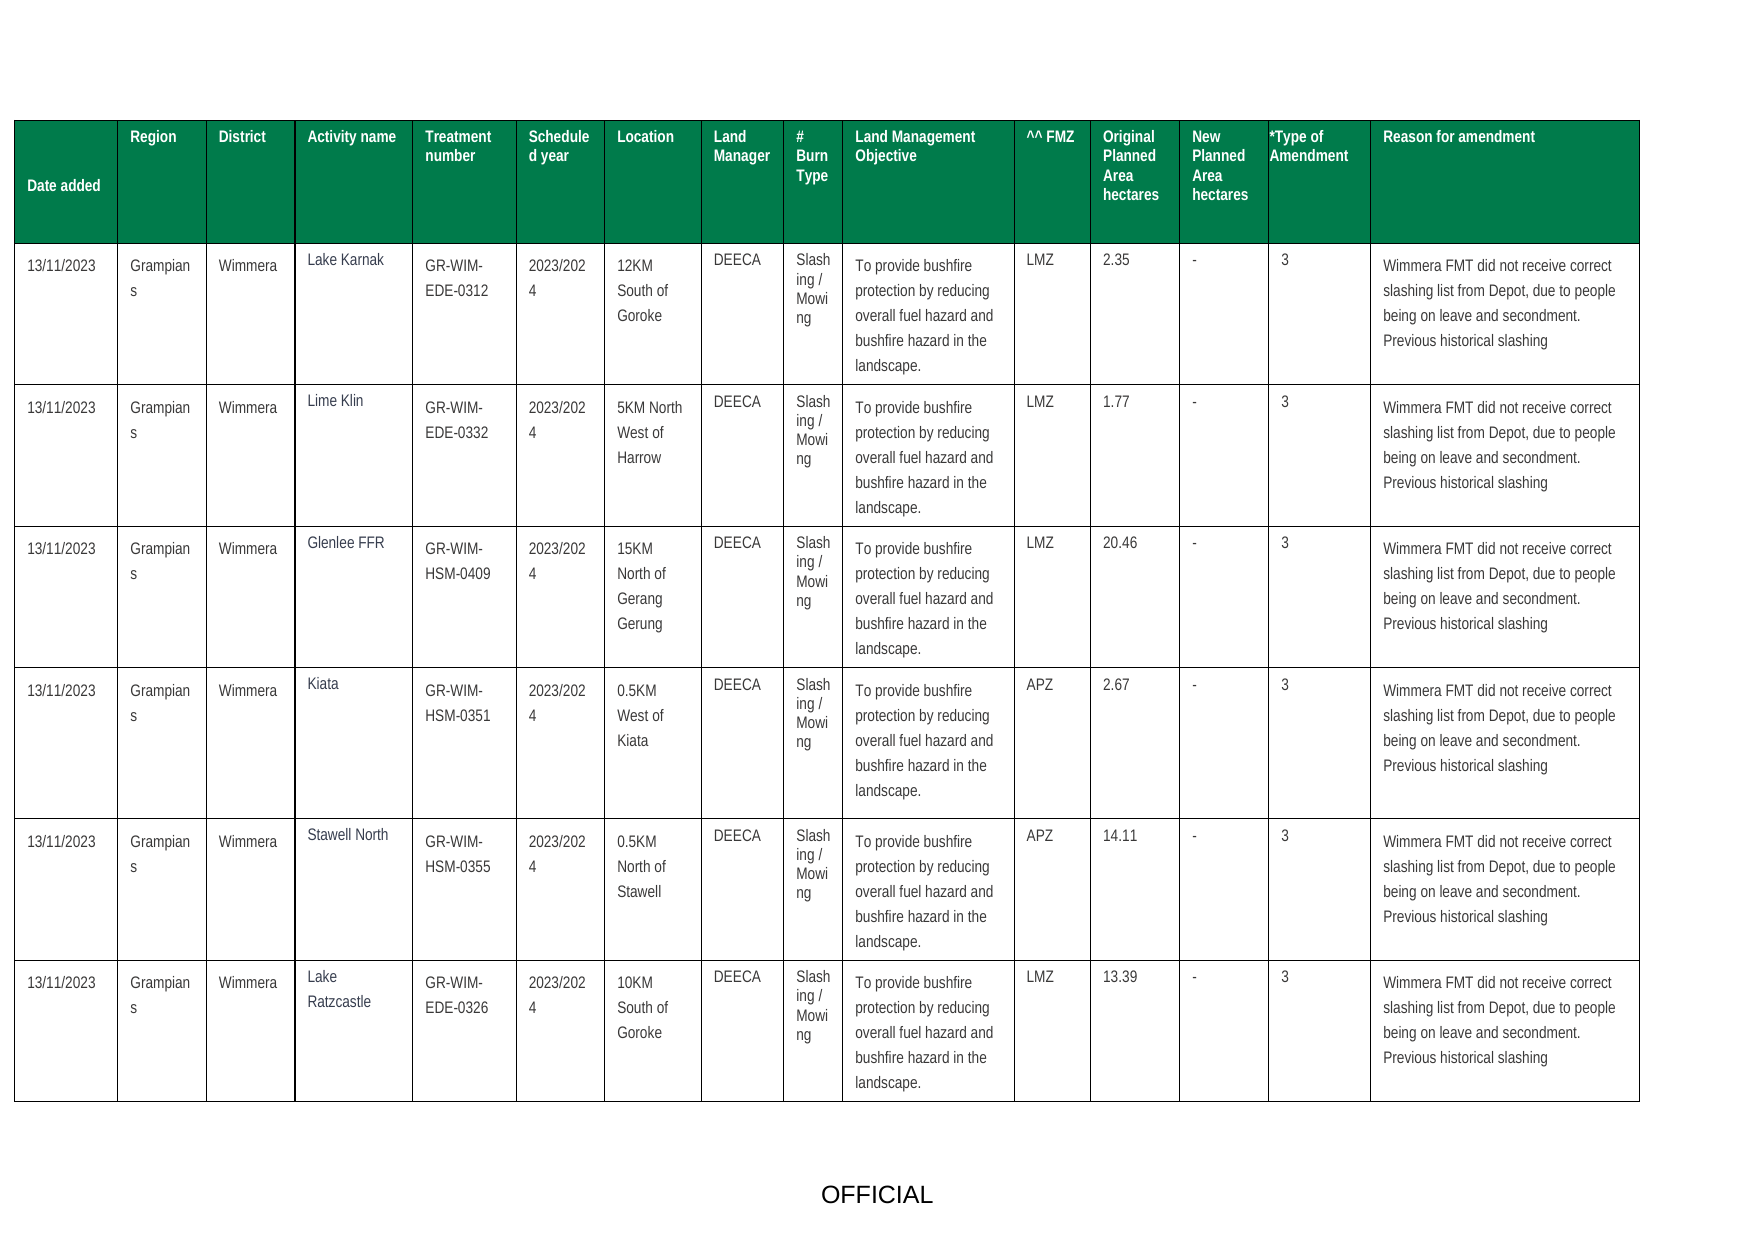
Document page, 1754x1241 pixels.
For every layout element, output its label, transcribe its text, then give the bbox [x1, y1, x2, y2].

table_header Reason for amendment [1371, 121, 1639, 243]
table_cell 13/11/2023 [15, 668, 117, 818]
table_cell To provide bushfire protection by reducing overall fuel hazard and bushfire hazard in the landscape. [843, 819, 1014, 960]
table_cell 3 [1269, 244, 1370, 384]
table_cell 3 [1269, 527, 1370, 667]
table_cell 20.46 [1091, 527, 1179, 667]
table_header *Type of Amendment [1269, 121, 1370, 243]
table_cell GR-WIM-HSM-0409 [413, 527, 516, 667]
table_cell 10KM South of Goroke [605, 961, 701, 1101]
table_cell Wimmera FMT did not receive correct slashing list from Depot, due to people being on leave and secondment. Previous historical slashing [1371, 527, 1639, 667]
table_cell 2023/2024 [517, 244, 604, 384]
table_cell Wimmera FMT did not receive correct slashing list from Depot, due to people being on leave and secondment. Previous historical slashing [1371, 385, 1639, 526]
table_cell Slashing / Mowing [784, 668, 842, 818]
table_cell 13/11/2023 [15, 385, 117, 526]
table_cell 12KM South of Goroke [605, 244, 701, 384]
table_cell Slashing / Mowing [784, 527, 842, 667]
table_cell 2.35 [1091, 244, 1179, 384]
table_cell LMZ [1015, 244, 1090, 384]
table_cell To provide bushfire protection by reducing overall fuel hazard and bushfire hazard in the landscape. [843, 385, 1014, 526]
table_header Land Management Objective [843, 121, 1014, 243]
table_cell 0.5KM North of Stawell [605, 819, 701, 960]
table_cell Slashing / Mowing [784, 961, 842, 1101]
table_header Treatment number [413, 121, 516, 243]
table_cell Wimmera FMT did not receive correct slashing list from Depot, due to people being on leave and secondment. Previous historical slashing [1371, 244, 1639, 384]
table_cell - [1180, 385, 1268, 526]
table_cell Stawell North [296, 819, 412, 960]
table_cell Lake Karnak [296, 244, 412, 384]
table_cell Wimmera FMT did not receive correct slashing list from Depot, due to people being on leave and secondment. Previous historical slashing [1371, 819, 1639, 960]
table_cell Glenlee FFR [296, 527, 412, 667]
table_cell 13/11/2023 [15, 819, 117, 960]
table_cell 2023/2024 [517, 819, 604, 960]
table_cell GR-WIM-EDE-0312 [413, 244, 516, 384]
table_cell - [1180, 819, 1268, 960]
table_cell 14.11 [1091, 819, 1179, 960]
table_cell 3 [1269, 668, 1370, 818]
table_cell Wimmera [207, 819, 294, 960]
table_cell - [1180, 961, 1268, 1101]
table_cell 13.39 [1091, 961, 1179, 1101]
table_cell Grampians [118, 527, 206, 667]
table_cell Wimmera [207, 961, 294, 1101]
table_cell GR-WIM-HSM-0351 [413, 668, 516, 818]
table_cell - [1180, 668, 1268, 818]
table_cell Grampians [118, 819, 206, 960]
table_cell Kiata [296, 668, 412, 818]
table_cell 1.77 [1091, 385, 1179, 526]
table_cell Grampians [118, 668, 206, 818]
table_cell Grampians [118, 385, 206, 526]
table_cell LMZ [1015, 385, 1090, 526]
table_cell Grampians [118, 961, 206, 1101]
table_cell DEECA [702, 819, 783, 960]
table_cell - [1180, 527, 1268, 667]
table_cell 3 [1269, 819, 1370, 960]
table_cell Grampians [118, 244, 206, 384]
table_cell 13/11/2023 [15, 961, 117, 1101]
table_cell - [1180, 244, 1268, 384]
table_cell 2023/2024 [517, 668, 604, 818]
table_header Date added [15, 121, 117, 243]
table_cell Wimmera [207, 527, 294, 667]
table_cell GR-WIM-EDE-0332 [413, 385, 516, 526]
table_header ^^ FMZ [1015, 121, 1090, 243]
table_header District [207, 121, 294, 243]
table_cell 5KM North West of Harrow [605, 385, 701, 526]
table_cell To provide bushfire protection by reducing overall fuel hazard and bushfire hazard in the landscape. [843, 244, 1014, 384]
table_header Scheduled year [517, 121, 604, 243]
table_cell 3 [1269, 961, 1370, 1101]
table_cell 13/11/2023 [15, 244, 117, 384]
table_header Activity name [296, 121, 412, 243]
table_cell Lime Klin [296, 385, 412, 526]
table_header # Burn Type [784, 121, 842, 243]
table_cell Wimmera [207, 244, 294, 384]
table_cell DEECA [702, 527, 783, 667]
table_cell Slashing / Mowing [784, 819, 842, 960]
table_cell 2023/2024 [517, 385, 604, 526]
table_cell APZ [1015, 819, 1090, 960]
table_cell DEECA [702, 244, 783, 384]
table_cell Wimmera [207, 385, 294, 526]
table_cell APZ [1015, 668, 1090, 818]
table_cell To provide bushfire protection by reducing overall fuel hazard and bushfire hazard in the landscape. [843, 668, 1014, 818]
table_cell 15KM North of Gerang Gerung [605, 527, 701, 667]
table_header New Planned Area hectares [1180, 121, 1268, 243]
table_header Original Planned Area hectares [1091, 121, 1179, 243]
table_cell DEECA [702, 961, 783, 1101]
table_cell 13/11/2023 [15, 527, 117, 667]
table_cell DEECA [702, 385, 783, 526]
table_cell Lake Ratzcastle [296, 961, 412, 1101]
table_cell 3 [1269, 385, 1370, 526]
table_cell GR-WIM-HSM-0355 [413, 819, 516, 960]
table_cell To provide bushfire protection by reducing overall fuel hazard and bushfire hazard in the landscape. [843, 961, 1014, 1101]
table_cell Slashing / Mowing [784, 385, 842, 526]
table_cell To provide bushfire protection by reducing overall fuel hazard and bushfire hazard in the landscape. [843, 527, 1014, 667]
table_cell 0.5KM West of Kiata [605, 668, 701, 818]
table_cell 2023/2024 [517, 961, 604, 1101]
table_header Region [118, 121, 206, 243]
table_cell DEECA [702, 668, 783, 818]
table_header Land Manager [702, 121, 783, 243]
table_cell GR-WIM-EDE-0326 [413, 961, 516, 1101]
table_header Location [605, 121, 701, 243]
table_cell Slashing / Mowing [784, 244, 842, 384]
table_cell Wimmera [207, 668, 294, 818]
table_cell LMZ [1015, 961, 1090, 1101]
table_cell Wimmera FMT did not receive correct slashing list from Depot, due to people being on leave and secondment. Previous historical slashing [1371, 668, 1639, 818]
table_cell LMZ [1015, 527, 1090, 667]
table_cell 2023/2024 [517, 527, 604, 667]
table_cell Wimmera FMT did not receive correct slashing list from Depot, due to people being on leave and secondment. Previous historical slashing [1371, 961, 1639, 1101]
table_cell 2.67 [1091, 668, 1179, 818]
